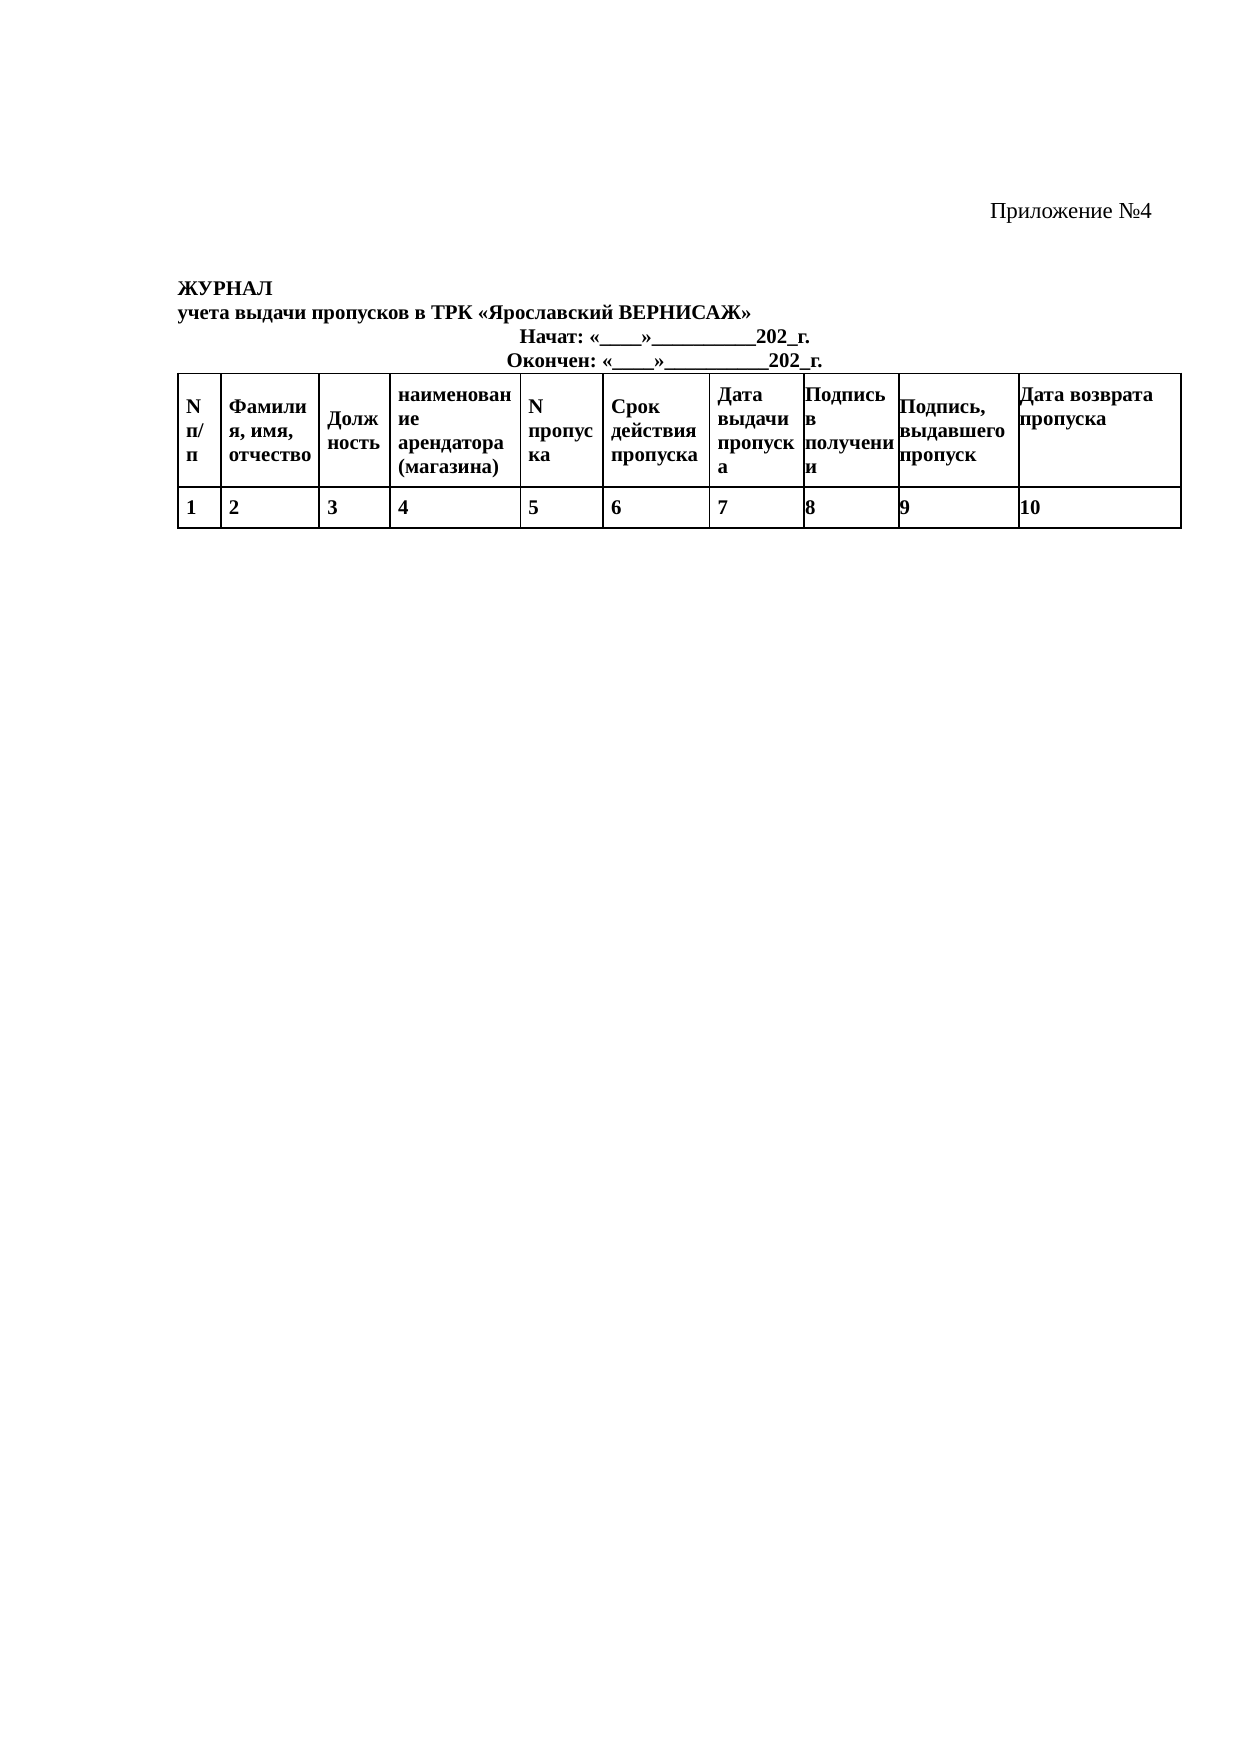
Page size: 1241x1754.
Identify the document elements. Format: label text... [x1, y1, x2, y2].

text ЖУРНАЛ [177, 276, 1152, 300]
table_header Дата возврата пропуска [1020, 374, 1180, 486]
table_header Фамилия, имя, отчество [222, 374, 318, 486]
table_cell 4 [391, 488, 520, 527]
table_header Подпись, выдавшего пропуск [900, 374, 1018, 486]
text Окончен: «____»__________202_г. [177, 348, 1152, 372]
table_cell 6 [604, 488, 709, 527]
table_cell 8 [805, 488, 898, 527]
table_cell 1 [179, 488, 220, 527]
table_header Должность [320, 374, 389, 486]
table_cell 10 [1020, 488, 1180, 527]
table_header N пропуска [521, 374, 602, 486]
table_cell 7 [710, 488, 803, 527]
table_header Подпись в получении [805, 374, 898, 486]
table_header N п/п [179, 374, 220, 486]
text Начат: «____»__________202_г. [177, 324, 1152, 348]
table_header наименование арендатора (магазина) [391, 374, 520, 486]
table_header Срок действия пропуска [604, 374, 709, 486]
table_header Дата выдачи пропуска [710, 374, 803, 486]
table_cell 9 [900, 488, 1018, 527]
table_cell 5 [521, 488, 602, 527]
text Приложение №4 [177, 197, 1152, 223]
text учета выдачи пропусков в ТРК «Ярославский ВЕРНИСАЖ» [177, 300, 1152, 324]
table_cell 2 [222, 488, 318, 527]
table_cell 3 [320, 488, 389, 527]
